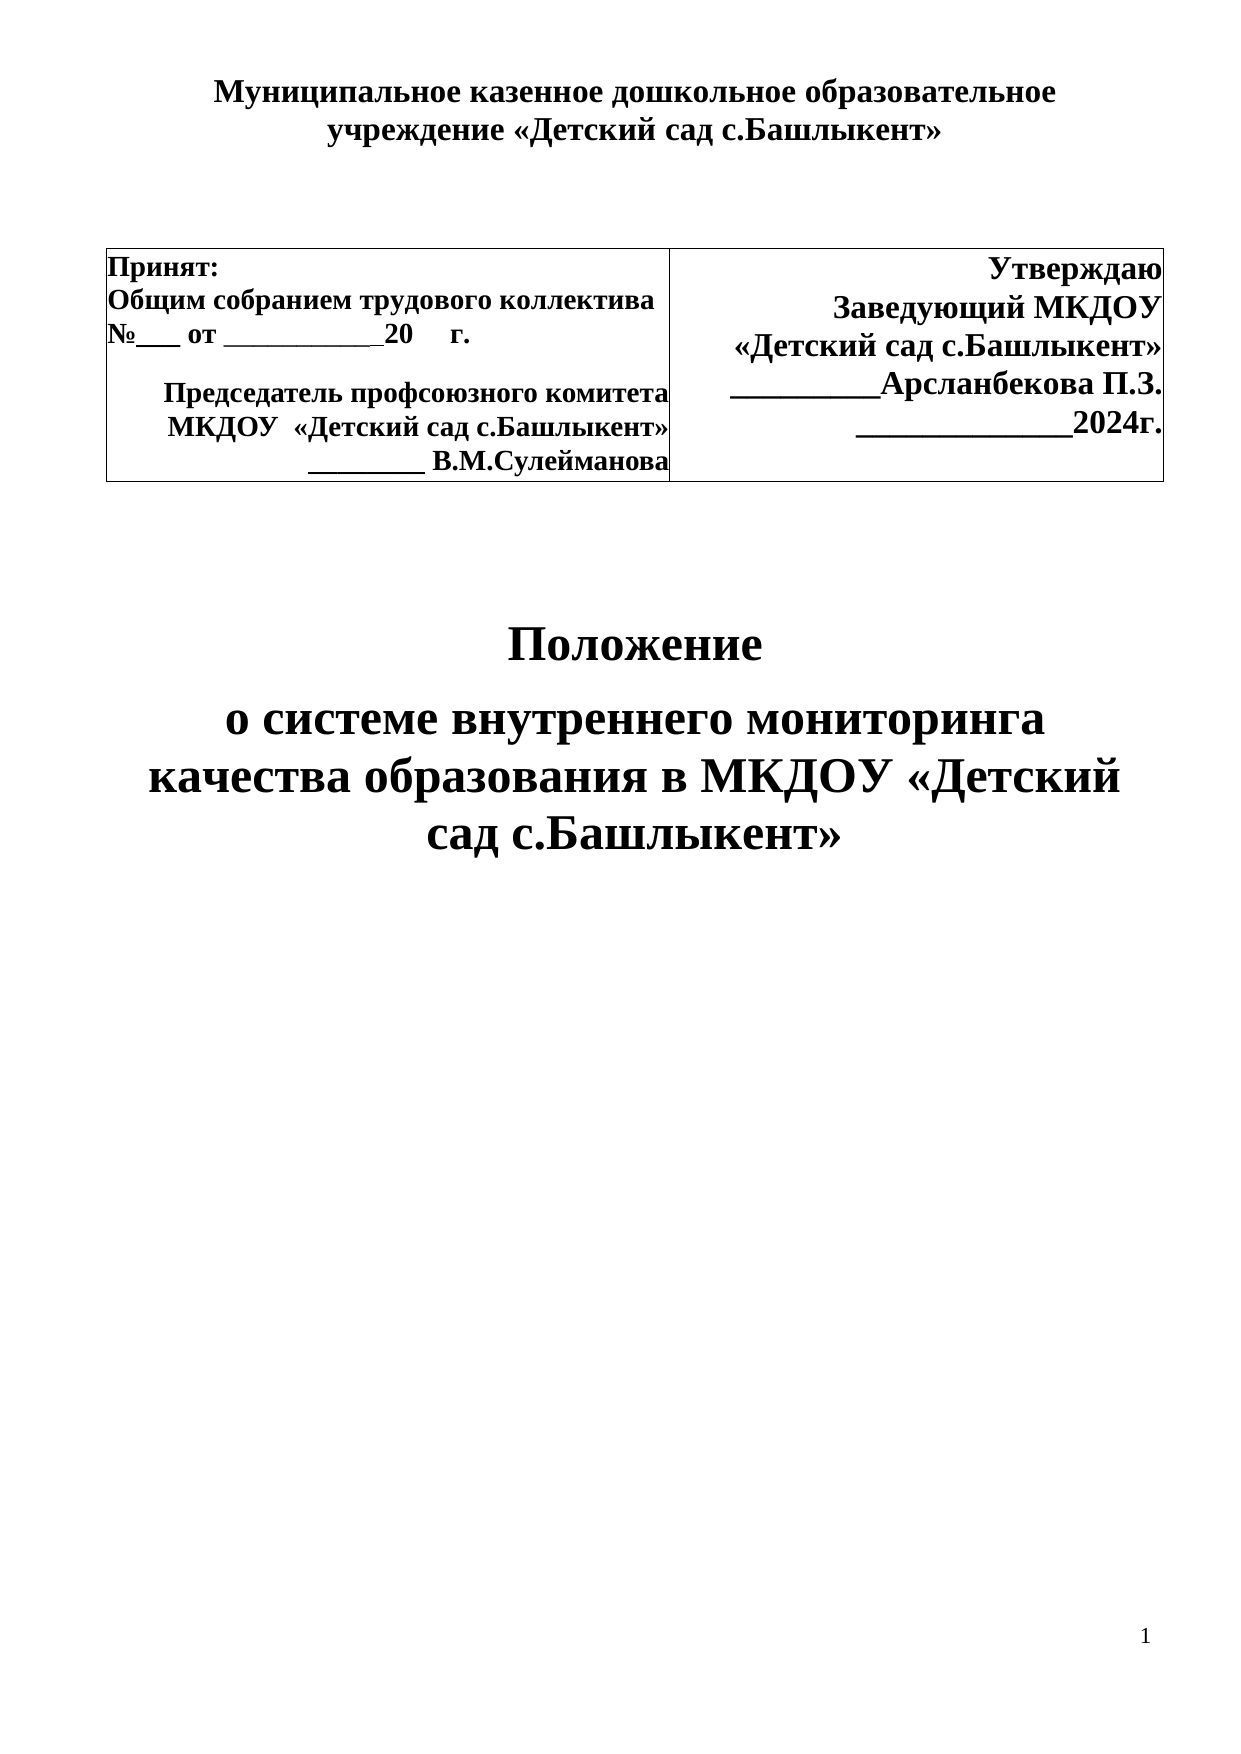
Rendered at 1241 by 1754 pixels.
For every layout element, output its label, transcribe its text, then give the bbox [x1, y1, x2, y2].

title Положение [148, 614, 1121, 671]
title о системе внутреннего мониторинга качества образования в МКДОУ «Детский сад с.Башлыкент» [148, 688, 1121, 860]
text Муниципальное казенное дошкольное образовательное учреждение «Детский сад с.Башлыкент» [144, 71, 1124, 148]
table_header Принят: Общим собранием трудового коллектива №___ от __________ 20 г. Председатель профсоюзного комитета МКДОУ «Детский сад с.Башлыкент» ________ В.М.Сулейманова [107, 376, 669, 481]
table_header Утверждаю Заведующий МКДОУ «Детский сад с.Башлыкент» _________Арсланбекова П.З. _____________2024г. [670, 249, 1163, 481]
